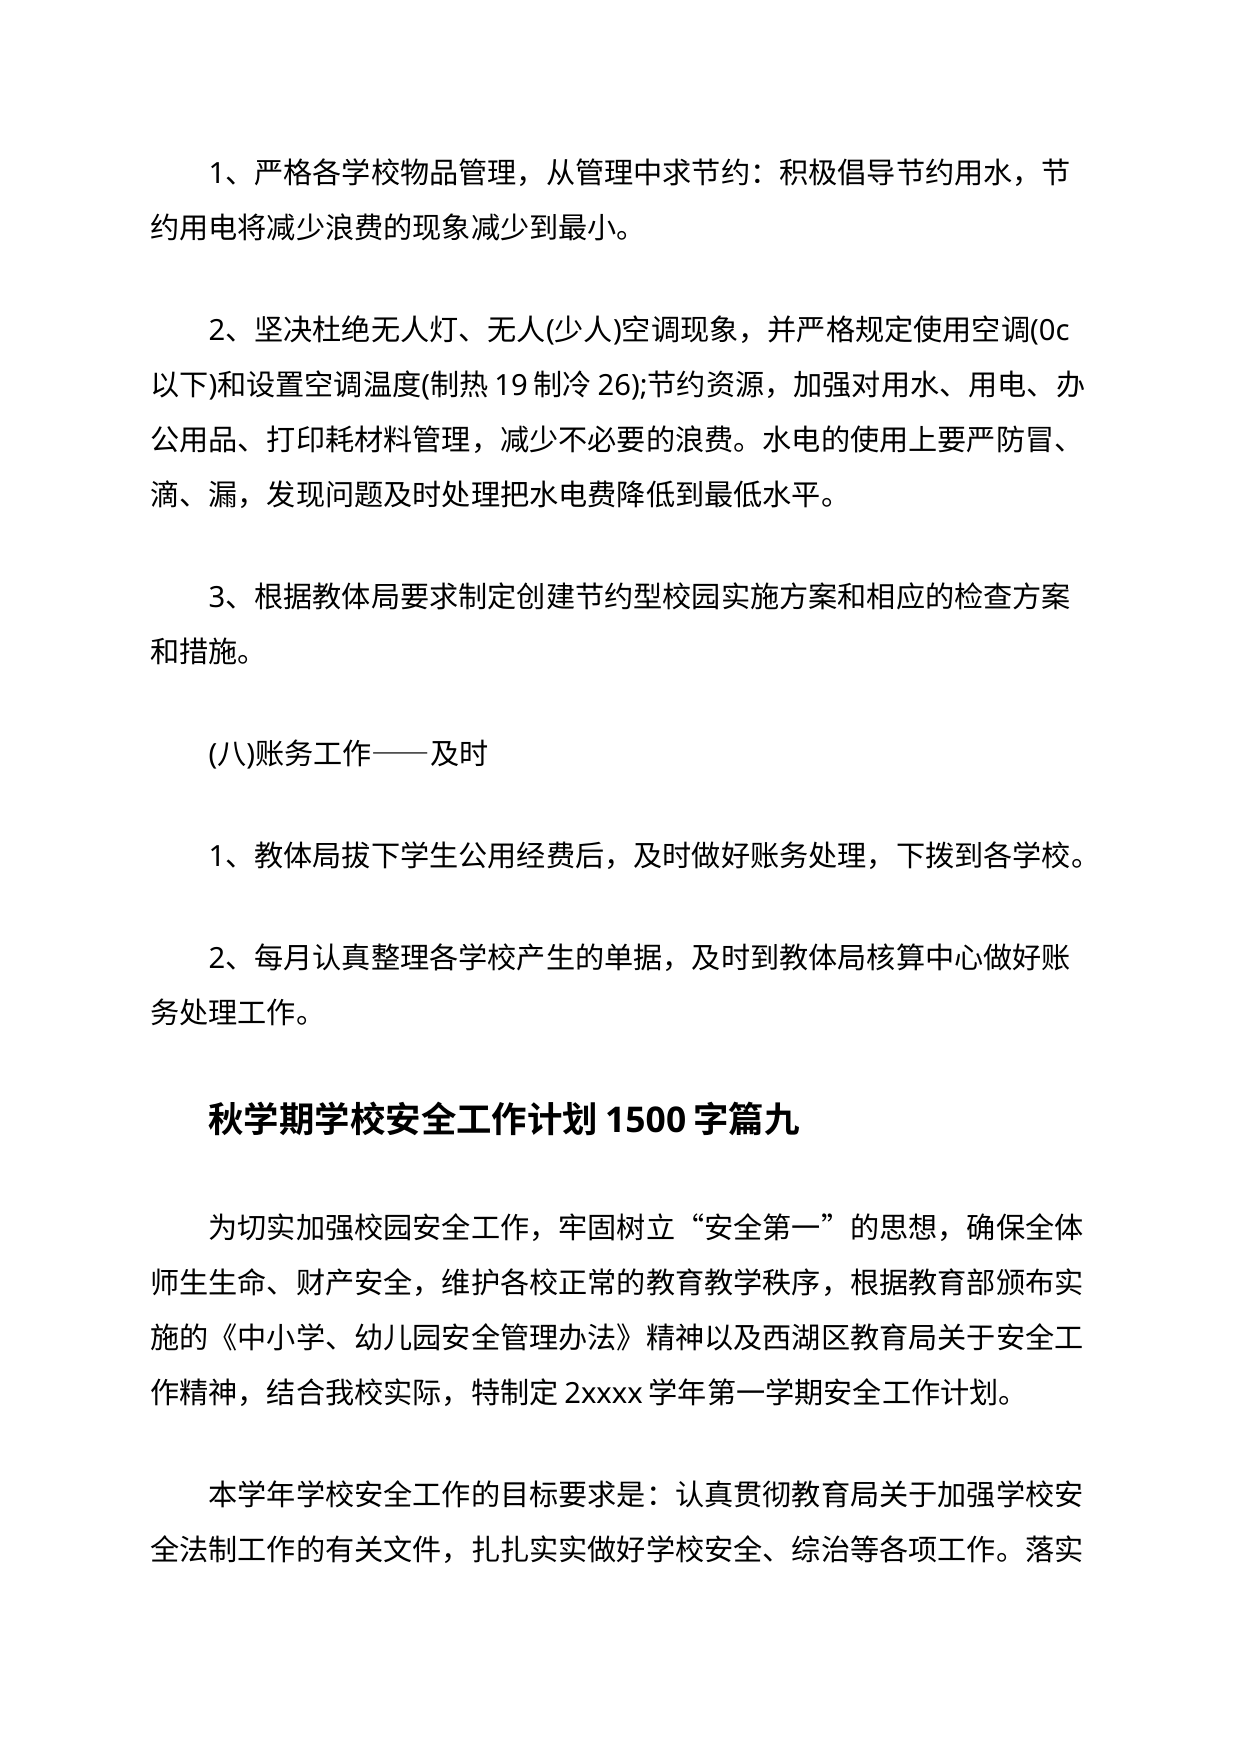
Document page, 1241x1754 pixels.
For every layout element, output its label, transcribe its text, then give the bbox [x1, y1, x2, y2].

text 1、教体局拔下学生公用经费后，及时做好账务处理，下拨到各学校。 [150, 832, 1090, 874]
text 为切实加强校园安全工作，牢固树立“安全第一”的思想，确保全体师生生命、财产安全，维护各校正常的教育教学秩序，根据教育部颁布实施的《中小学、幼儿园安全管理办法》精神以及西湖区教育局关于安全工作精神，结合我校实际，特制定2xxxx学年第一学期安全工作计划。 [150, 1204, 1090, 1412]
text 2、每月认真整理各学校产生的单据，及时到教体局核算中心做好账务处理工作。 [150, 934, 1090, 1031]
text (八)账务工作——及时 [150, 730, 1090, 773]
text 3、根据教体局要求制定创建节约型校园实施方案和相应的检查方案和措施。 [150, 573, 1090, 671]
text 秋学期学校安全工作计划1500字篇九 [150, 1091, 1090, 1142]
text 2、坚决杜绝无人灯、无人(少人)空调现象，并严格规定使用空调(0c以下)和设置空调温度(制热19制冷26);节约资源，加强对用水、用电、办公用品、打印耗材料管理，减少不必要的浪费。水电的使用上要严防冒、滴、漏，发现问题及时处理把水电费降低到最低水平。 [150, 307, 1090, 514]
text 1、严格各学校物品管理，从管理中求节约：积极倡导节约用水，节约用电将减少浪费的现象减少到最小。 [150, 150, 1090, 247]
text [150, 1471, 1090, 1568]
